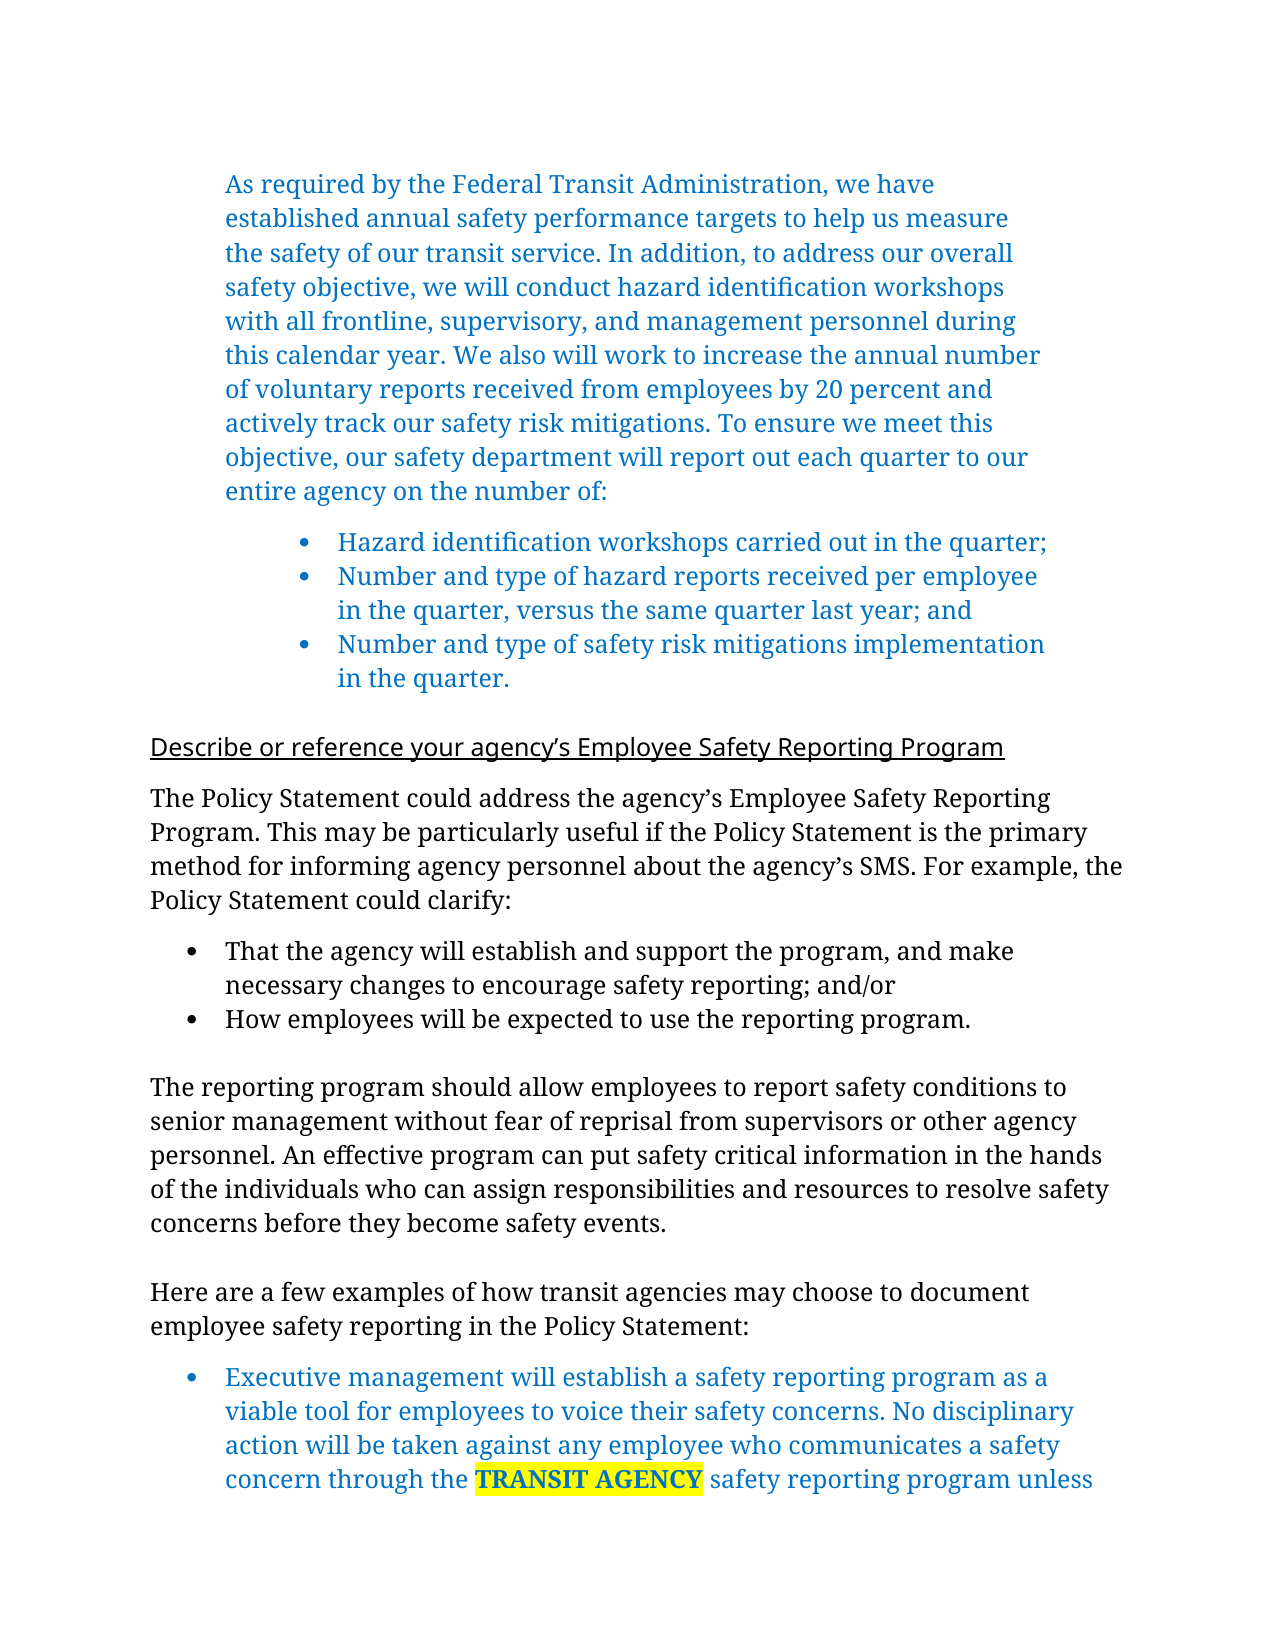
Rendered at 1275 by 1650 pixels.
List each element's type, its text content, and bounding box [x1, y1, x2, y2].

list That the agency will establish and support the program, and make necessary changes to encourage safety reporting; and/or [187, 934, 1125, 1002]
text As required by the Federal Transit Administration, we have established annual safety performance targets to help us measure the safety of our transit service. In addition, to address our overall safety objective, we will conduct hazard identification workshops with all frontline, supervisory, and management personnel during this calendar year. We also will work to increase the annual number of voluntary reports received from employees by 20 percent and actively track our safety risk mitigations. To ensure we meet this objective, our safety department will report out each quarter to our entire agency on the number of: [225, 167, 1050, 508]
text Describe or reference your agency’s Employee Safety Reporting Program [150, 729, 1125, 763]
list How employees will be expected to use the reporting program. [187, 1002, 1125, 1036]
text The reporting program should allow employees to report safety conditions to senior management without fear of reprisal from supervisors or other agency personnel. An effective program can put safety critical information in the hands of the individuals who can assign responsibilities and resources to resolve safety concerns before they become safety events. [150, 1070, 1125, 1240]
text Here are a few examples of how transit agencies may choose to document employee safety reporting in the Policy Statement: [150, 1274, 1125, 1342]
text The Policy Statement could address the agency’s Employee Safety Reporting Program. This may be particularly useful if the Policy Statement is the primary method for informing agency personnel about the agency’s SMS. For example, the Policy Statement could clarify: [150, 780, 1125, 917]
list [187, 1359, 1125, 1496]
list Number and type of safety risk mitigations implementation in the quarter. [300, 627, 1050, 695]
list Number and type of hazard reports received per employee in the quarter, versus the same quarter last year; and [300, 559, 1050, 627]
list Hazard identification workshops carried out in the quarter; [300, 525, 1050, 559]
